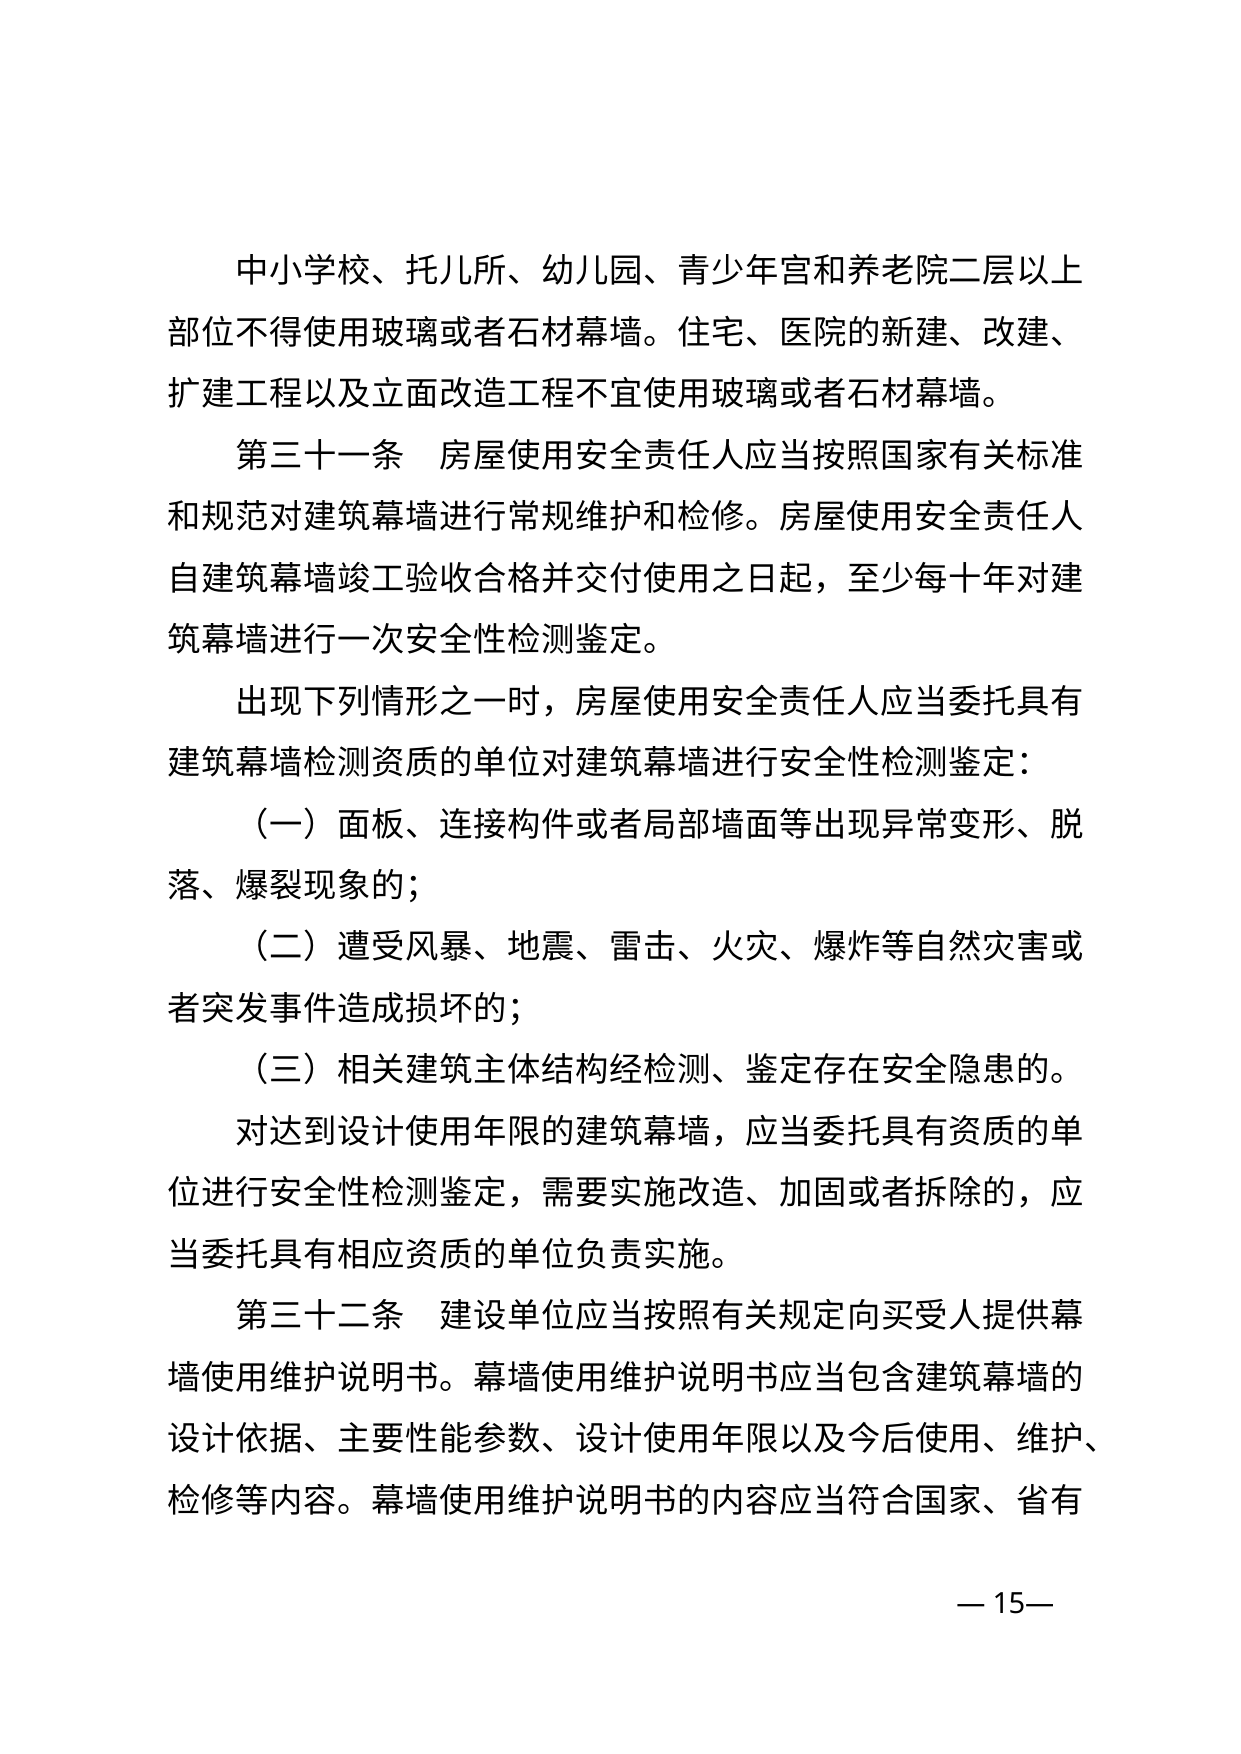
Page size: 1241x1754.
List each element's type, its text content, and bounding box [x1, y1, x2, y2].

text （一）面板、连接构件或者局部墙面等出现异常变形、脱落、爆裂现象的； [168, 791, 1084, 914]
text （三）相关建筑主体结构经检测、鉴定存在安全隐患的。 [168, 1037, 1084, 1098]
text （二）遭受风暴、地震、雷击、火灾、爆炸等自然灾害或者突发事件造成损坏的； [168, 914, 1084, 1037]
text 中小学校、托儿所、幼儿园、青少年宫和养老院二层以上部位不得使用玻璃或者石材幕墙。住宅、医院的新建、改建、扩建工程以及立面改造工程不宜使用玻璃或者石材幕墙。 [168, 238, 1084, 422]
text 第三十一条 房屋使用安全责任人应当按照国家有关标准和规范对建筑幕墙进行常规维护和检修。房屋使用安全责任人自建筑幕墙竣工验收合格并交付使用之日起，至少每十年对建筑幕墙进行一次安全性检测鉴定。 [168, 422, 1084, 668]
text 出现下列情形之一时，房屋使用安全责任人应当委托具有建筑幕墙检测资质的单位对建筑幕墙进行安全性检测鉴定： [168, 668, 1084, 791]
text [168, 1282, 1084, 1528]
text 对达到设计使用年限的建筑幕墙，应当委托具有资质的单位进行安全性检测鉴定，需要实施改造、加固或者拆除的，应当委托具有相应资质的单位负责实施。 [168, 1098, 1084, 1282]
